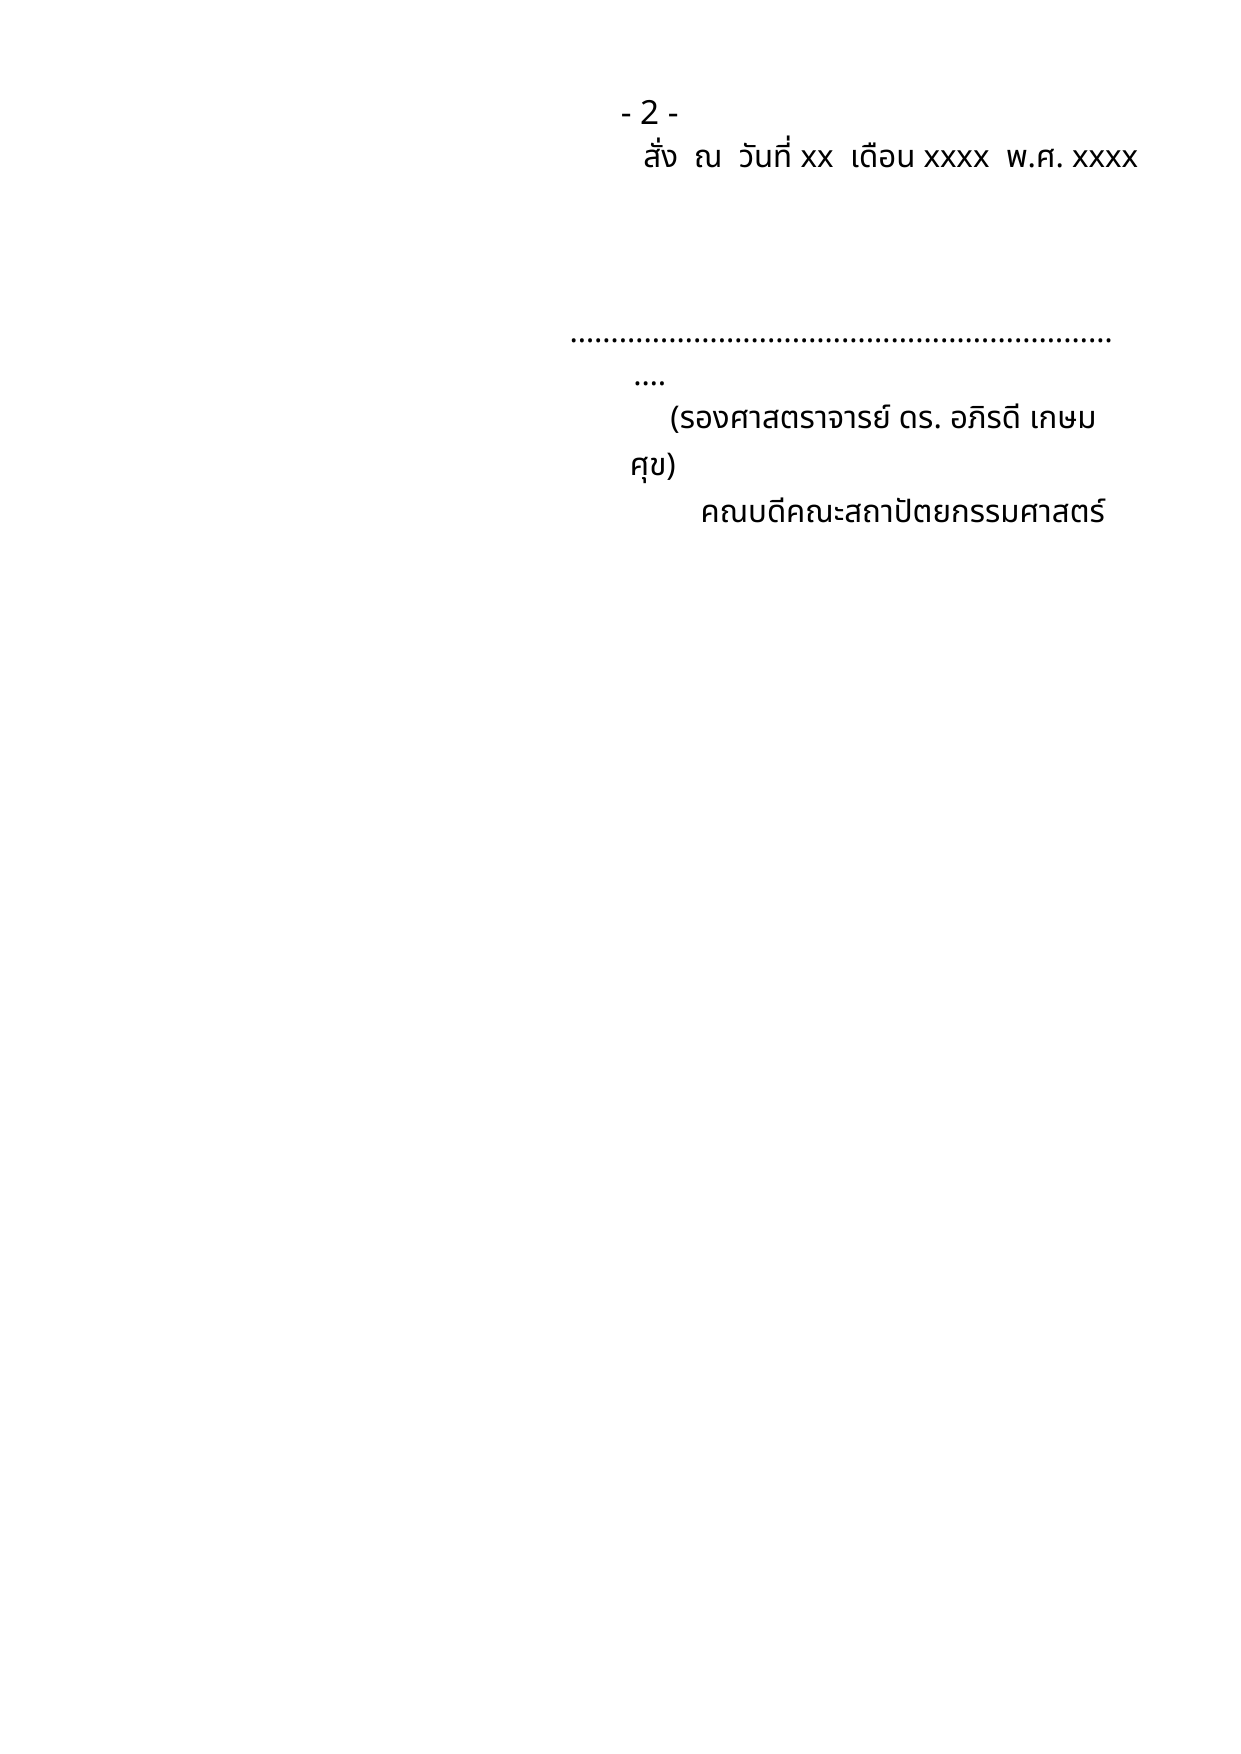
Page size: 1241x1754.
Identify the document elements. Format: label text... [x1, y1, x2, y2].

text (รองศาสตราจารย์ ดร. อภิรดี เกษมศุข) [629, 394, 1122, 489]
text ……………………………………………………………. [177, 309, 1122, 394]
text สั่ง ณ วันที่ xx เดือน xxxx พ.ศ. xxxx [329, 134, 1122, 182]
text คณบดีคณะสถาปัตยกรรมศาสตร์ [479, 489, 1122, 537]
